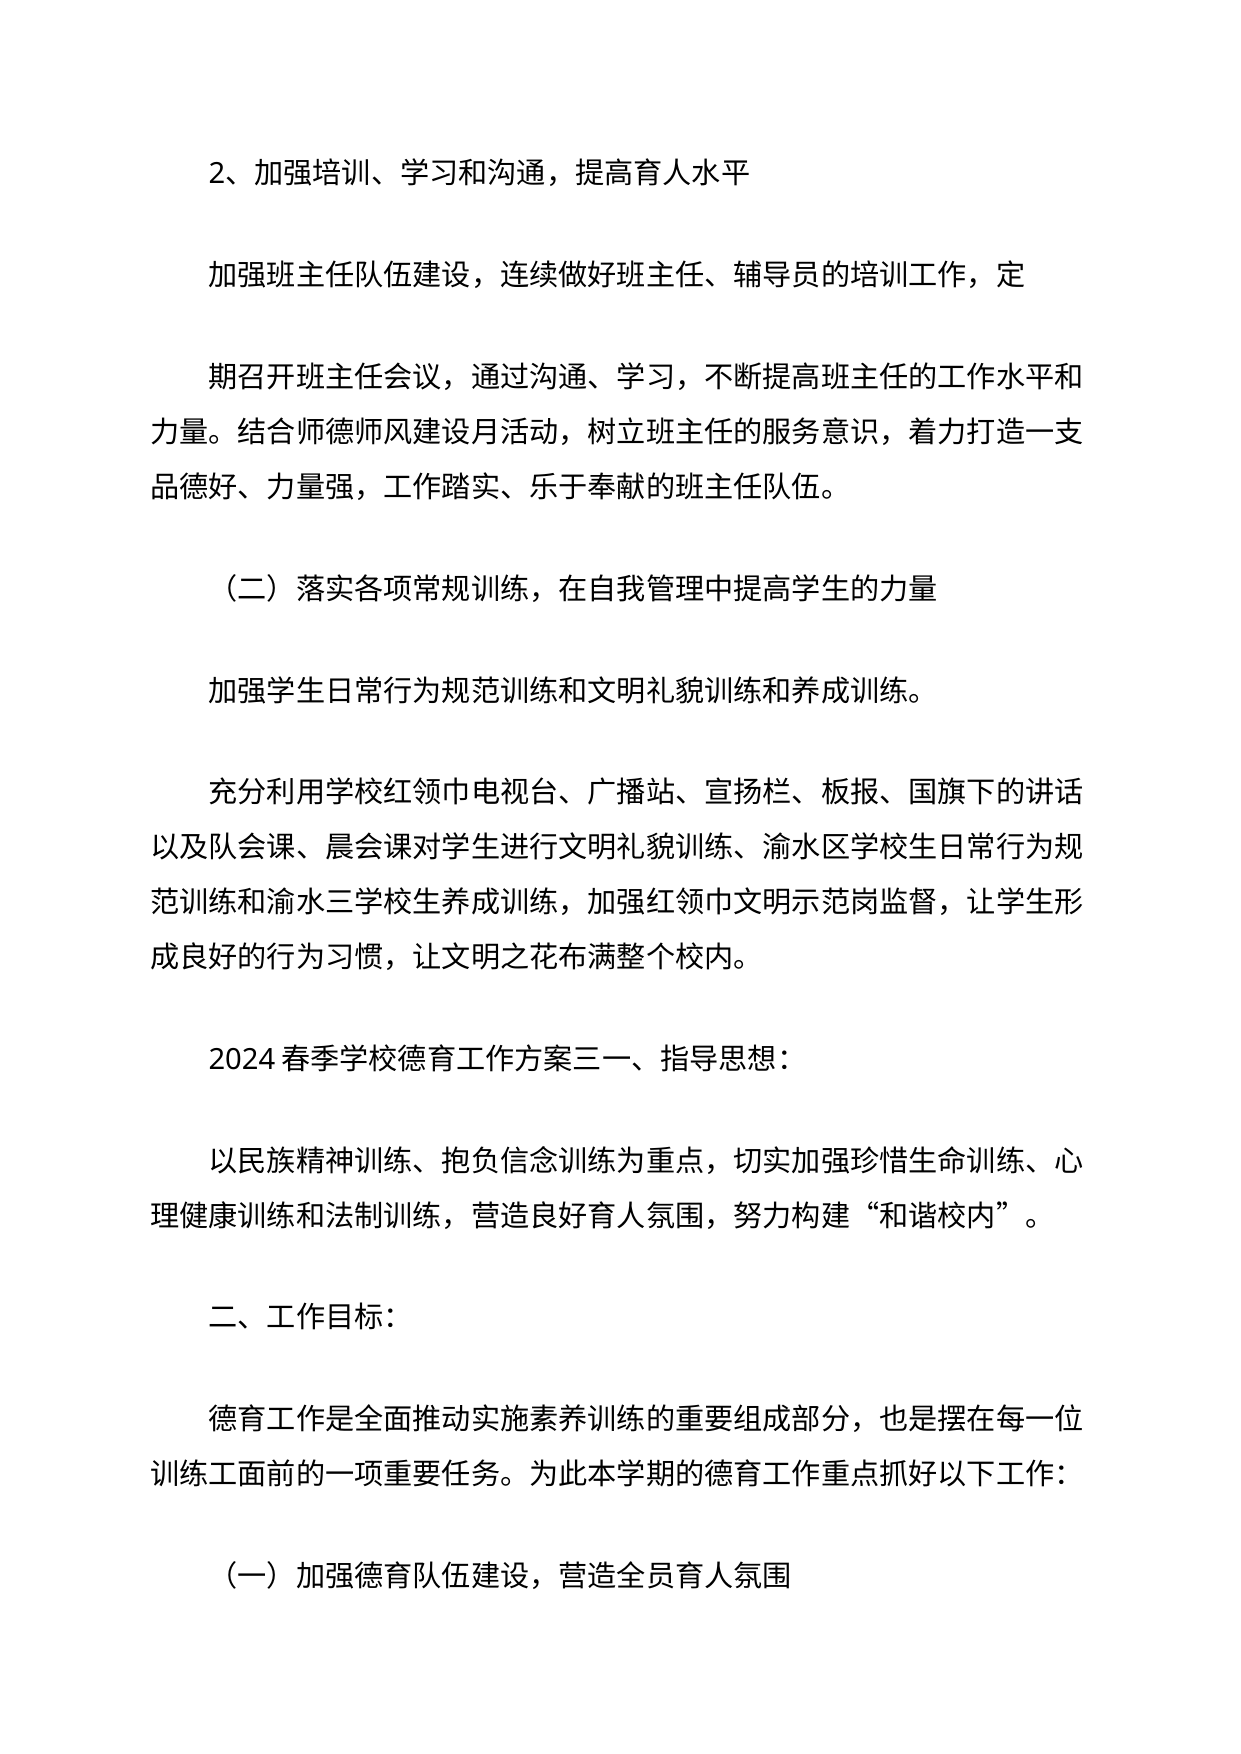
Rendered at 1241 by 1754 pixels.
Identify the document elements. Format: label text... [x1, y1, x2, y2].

text 加强学生日常行为规范训练和文明礼貌训练和养成训练。 [150, 667, 1090, 709]
text 德育工作是全面推动实施素养训练的重要组成部分，也是摆在每一位训练工面前的一项重要任务。为此本学期的德育工作重点抓好以下工作： [150, 1396, 1090, 1493]
text 加强班主任队伍建设，连续做好班主任、辅导员的培训工作，定 [150, 252, 1090, 294]
text 充分利用学校红领巾电视台、广播站、宣扬栏、板报、国旗下的讲话以及队会课、晨会课对学生进行文明礼貌训练、渝水区学校生日常行为规范训练和渝水三学校生养成训练，加强红领巾文明示范岗监督，让学生形成良好的行为习惯，让文明之花布满整个校内。 [150, 769, 1090, 976]
text （二）落实各项常规训练，在自我管理中提高学生的力量 [150, 565, 1090, 608]
text 2、加强培训、学习和沟通，提高育人水平 [150, 150, 1090, 192]
text 期召开班主任会议，通过沟通、学习，不断提高班主任的工作水平和力量。结合师德师风建设月活动，树立班主任的服务意识，着力打造一支品德好、力量强，工作踏实、乐于奉献的班主任队伍。 [150, 354, 1090, 506]
text 二、工作目标： [150, 1294, 1090, 1336]
text 以民族精神训练、抱负信念训练为重点，切实加强珍惜生命训练、心理健康训练和法制训练，营造良好育人氛围，努力构建“和谐校内”。 [150, 1137, 1090, 1234]
text 2024春季学校德育工作方案三一、指导思想： [150, 1035, 1090, 1078]
text （一）加强德育队伍建设，营造全员育人氛围 [150, 1552, 1090, 1595]
